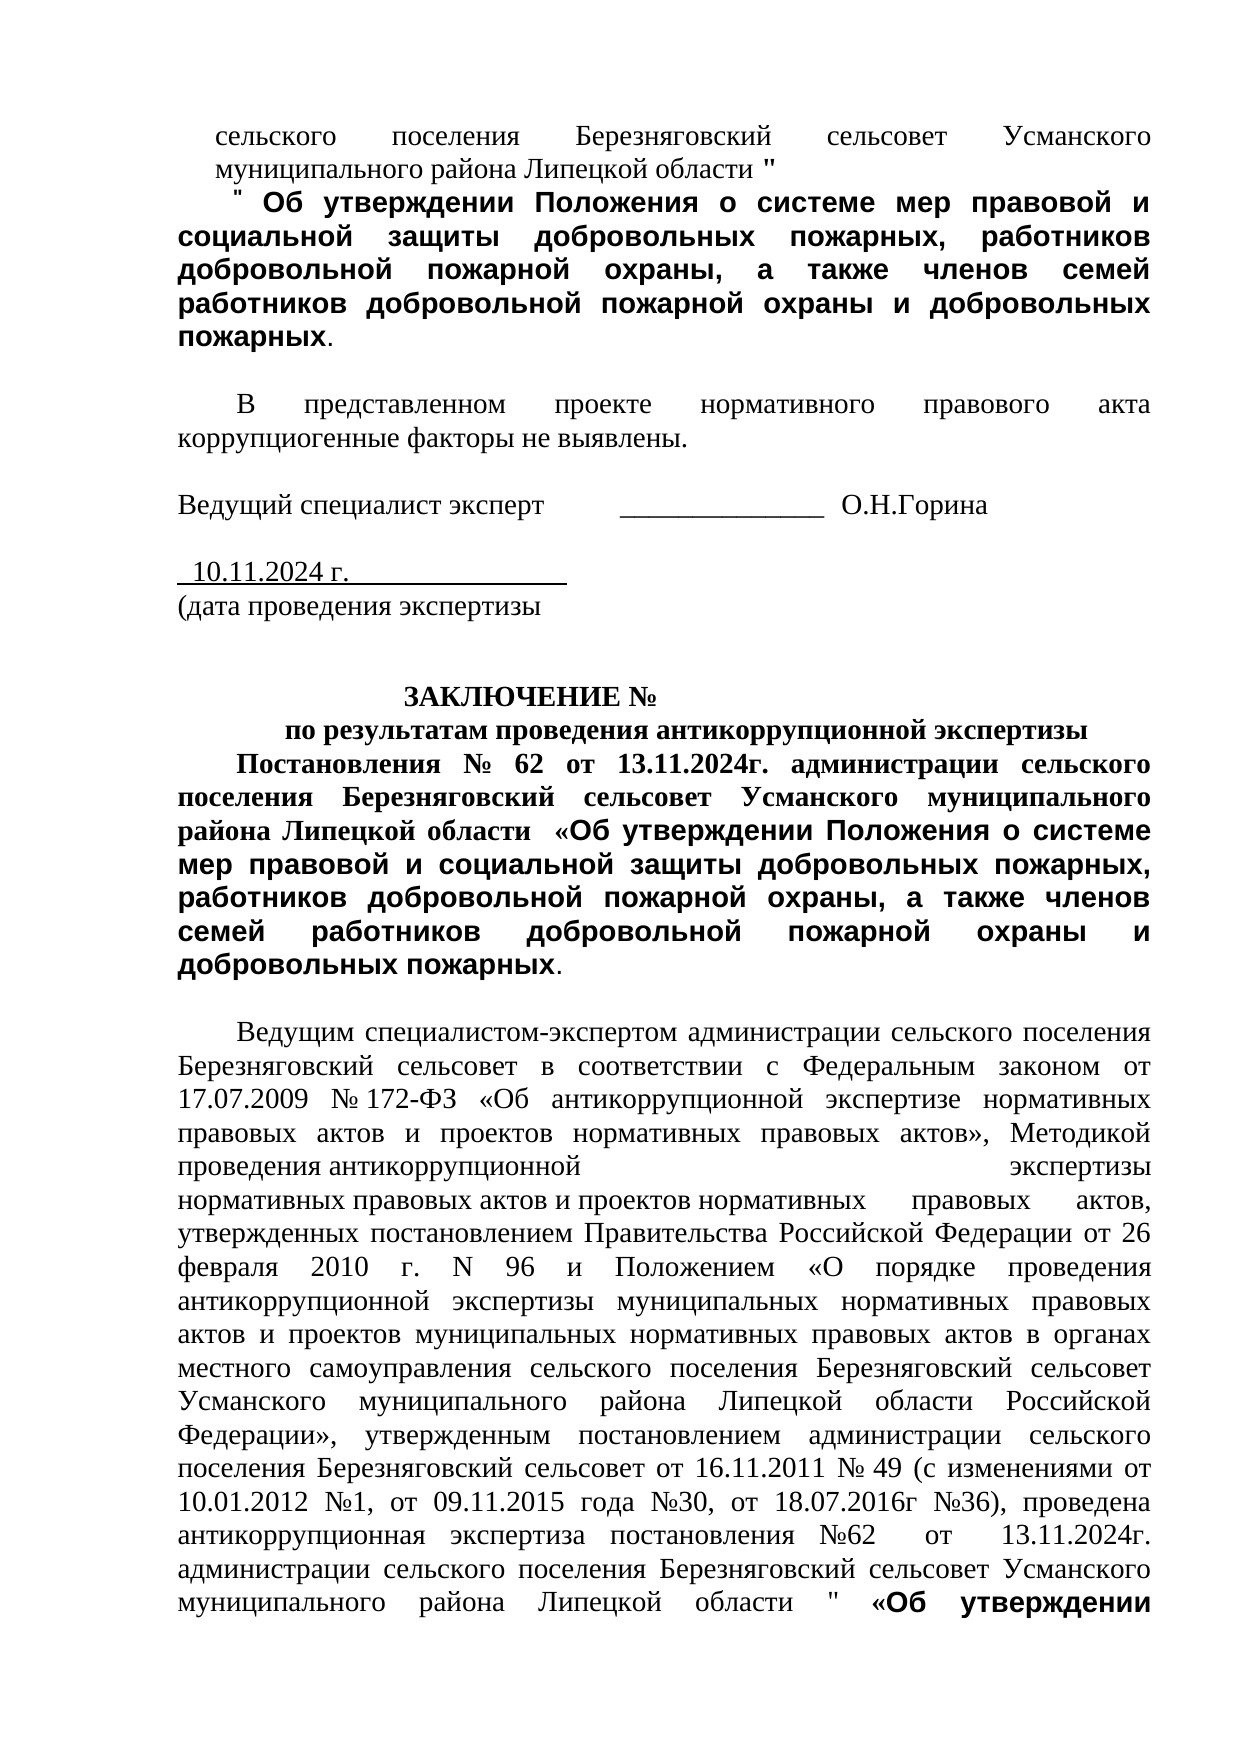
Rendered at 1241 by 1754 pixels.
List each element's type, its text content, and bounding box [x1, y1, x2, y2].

text (дата проведения экспертизы [177, 588, 1152, 621]
text по результатам проведения антикоррупционной экспертизы [177, 712, 1152, 746]
text Постановления № 62 от 13.11.2024г. администрации сельского поселения Березняговский сельсовет Усманского муниципального района Липецкой области «Об утверждении Положения о системе мер правовой и социальной защиты добровольных пожарных, работников добровольной пожарной охраны, а также членов семей работников добровольной пожарной охраны и добровольных пожарных. [177, 746, 1152, 981]
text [215, 118, 1152, 185]
text ЗАКЛЮЧЕНИЕ № [177, 679, 1152, 712]
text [177, 1014, 1152, 1618]
text В представленном проекте нормативного правового акта коррупциогенные факторы не выявлены. [177, 386, 1152, 453]
text Ведущий специалист эксперт ______________ О.Н.Горина [177, 487, 1152, 521]
text 10.11.2024 г. [177, 554, 1152, 588]
text " Об утверждении Положения о системе мер правовой и социальной защиты добровольных пожарных, работников добровольной пожарной охраны, а также членов семей работников добровольной пожарной охраны и добровольных пожарных. [177, 185, 1152, 353]
